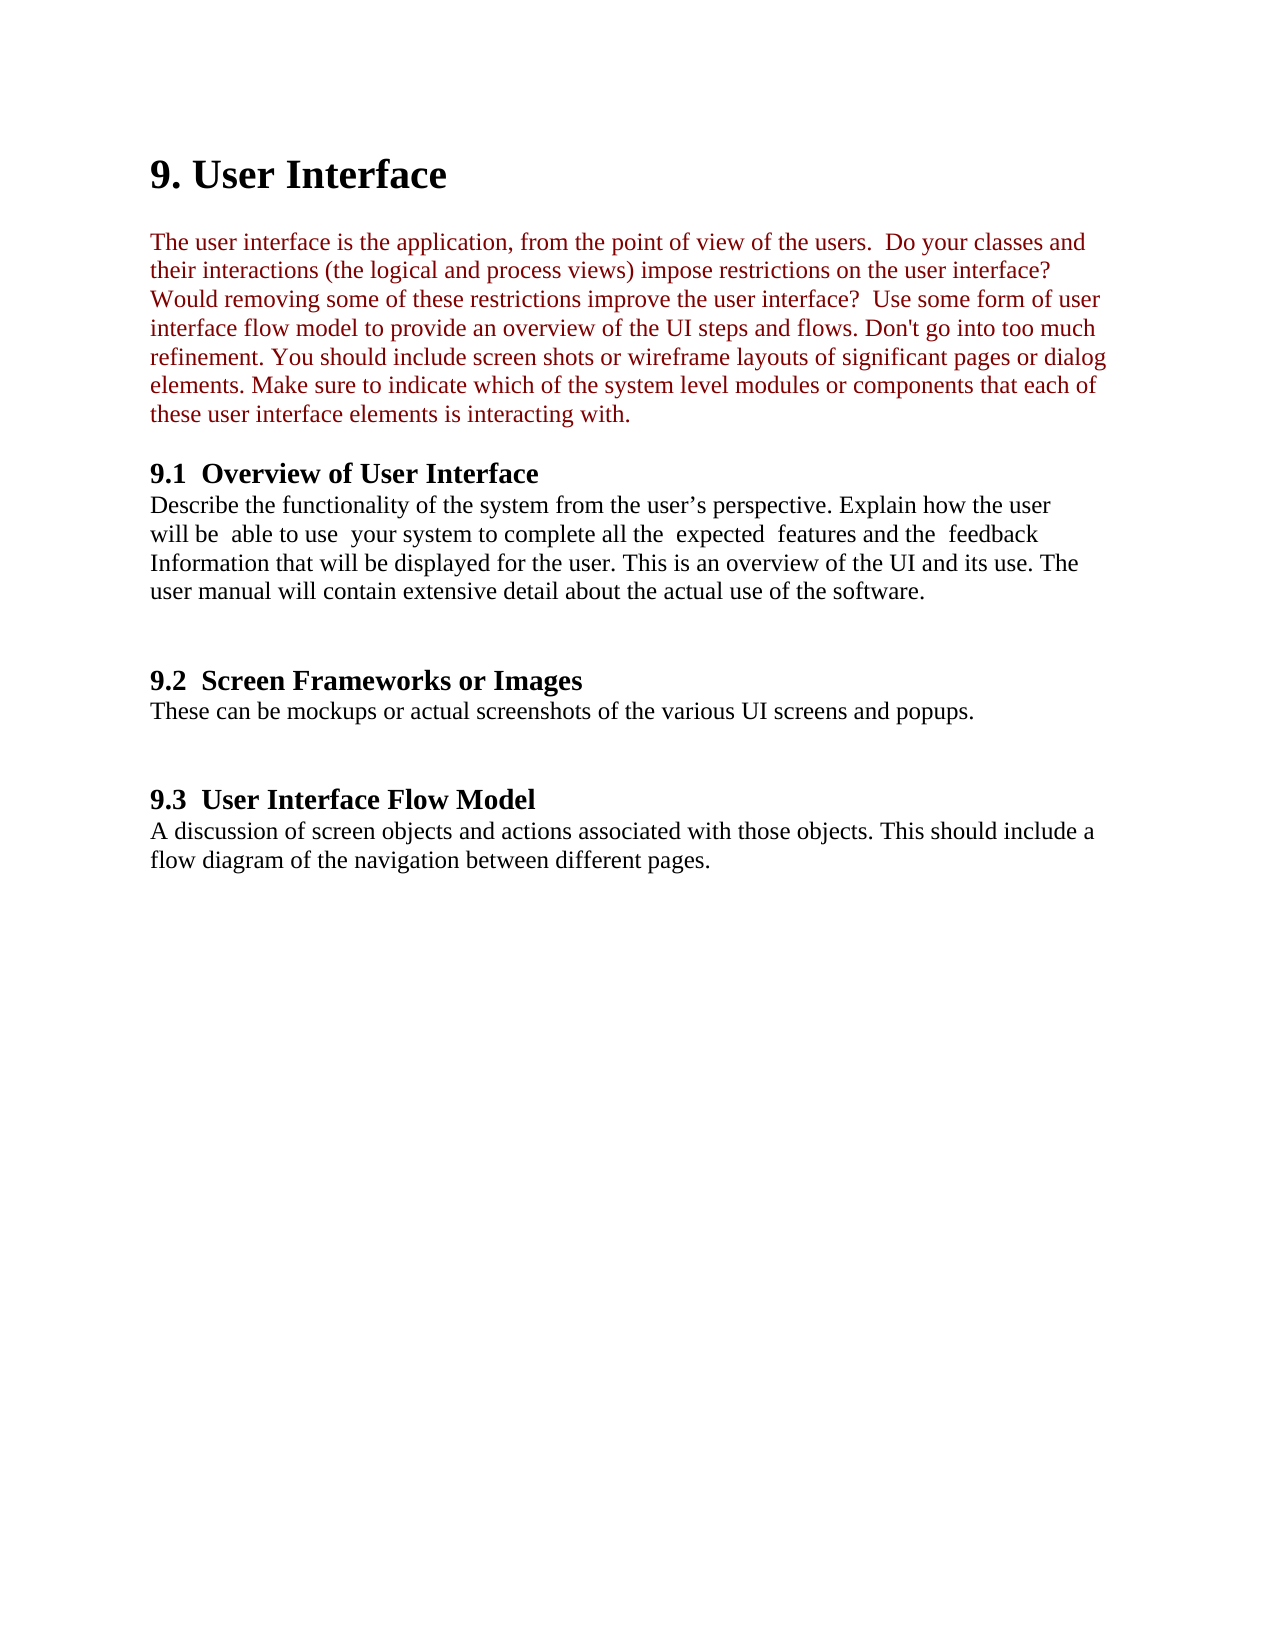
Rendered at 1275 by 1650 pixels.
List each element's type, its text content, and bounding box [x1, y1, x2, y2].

text Describe the functionality of the system from the user’s perspective. Explain how the user [150, 490, 1125, 519]
text will be able to use your system to complete all the expected features and the feedback [150, 519, 1125, 548]
text The user interface is the application, from the point of view of the users. Do your classes and their interactions (the logical and process views) impose restrictions on the user interface? Would removing some of these restrictions improve the user interface? Use some form of user interface flow model to provide an overview of the UI steps and flows. Don't go into too much refinement. You should include screen shots or wireframe layouts of significant pages or dialog elements. Make sure to indicate which of the system level modules or components that each of these user interface elements is interacting with. [150, 227, 1125, 428]
text 9.3 User Interface Flow Model [150, 782, 1125, 816]
text These can be mockups or actual screenshots of the various UI screens and popups. [150, 696, 1125, 725]
text Information that will be displayed for the user. This is an overview of the UI and its use. The user manual will contain extensive detail about the actual use of the software. [150, 548, 1125, 605]
text 9.2 Screen Frameworks or Images [150, 663, 1125, 696]
text 9.1 Overview of User Interface [150, 457, 1125, 490]
text A discussion of screen objects and actions associated with those objects. This should include a flow diagram of the navigation between different pages. [150, 816, 1125, 873]
text 9. User Interface [150, 150, 1125, 198]
